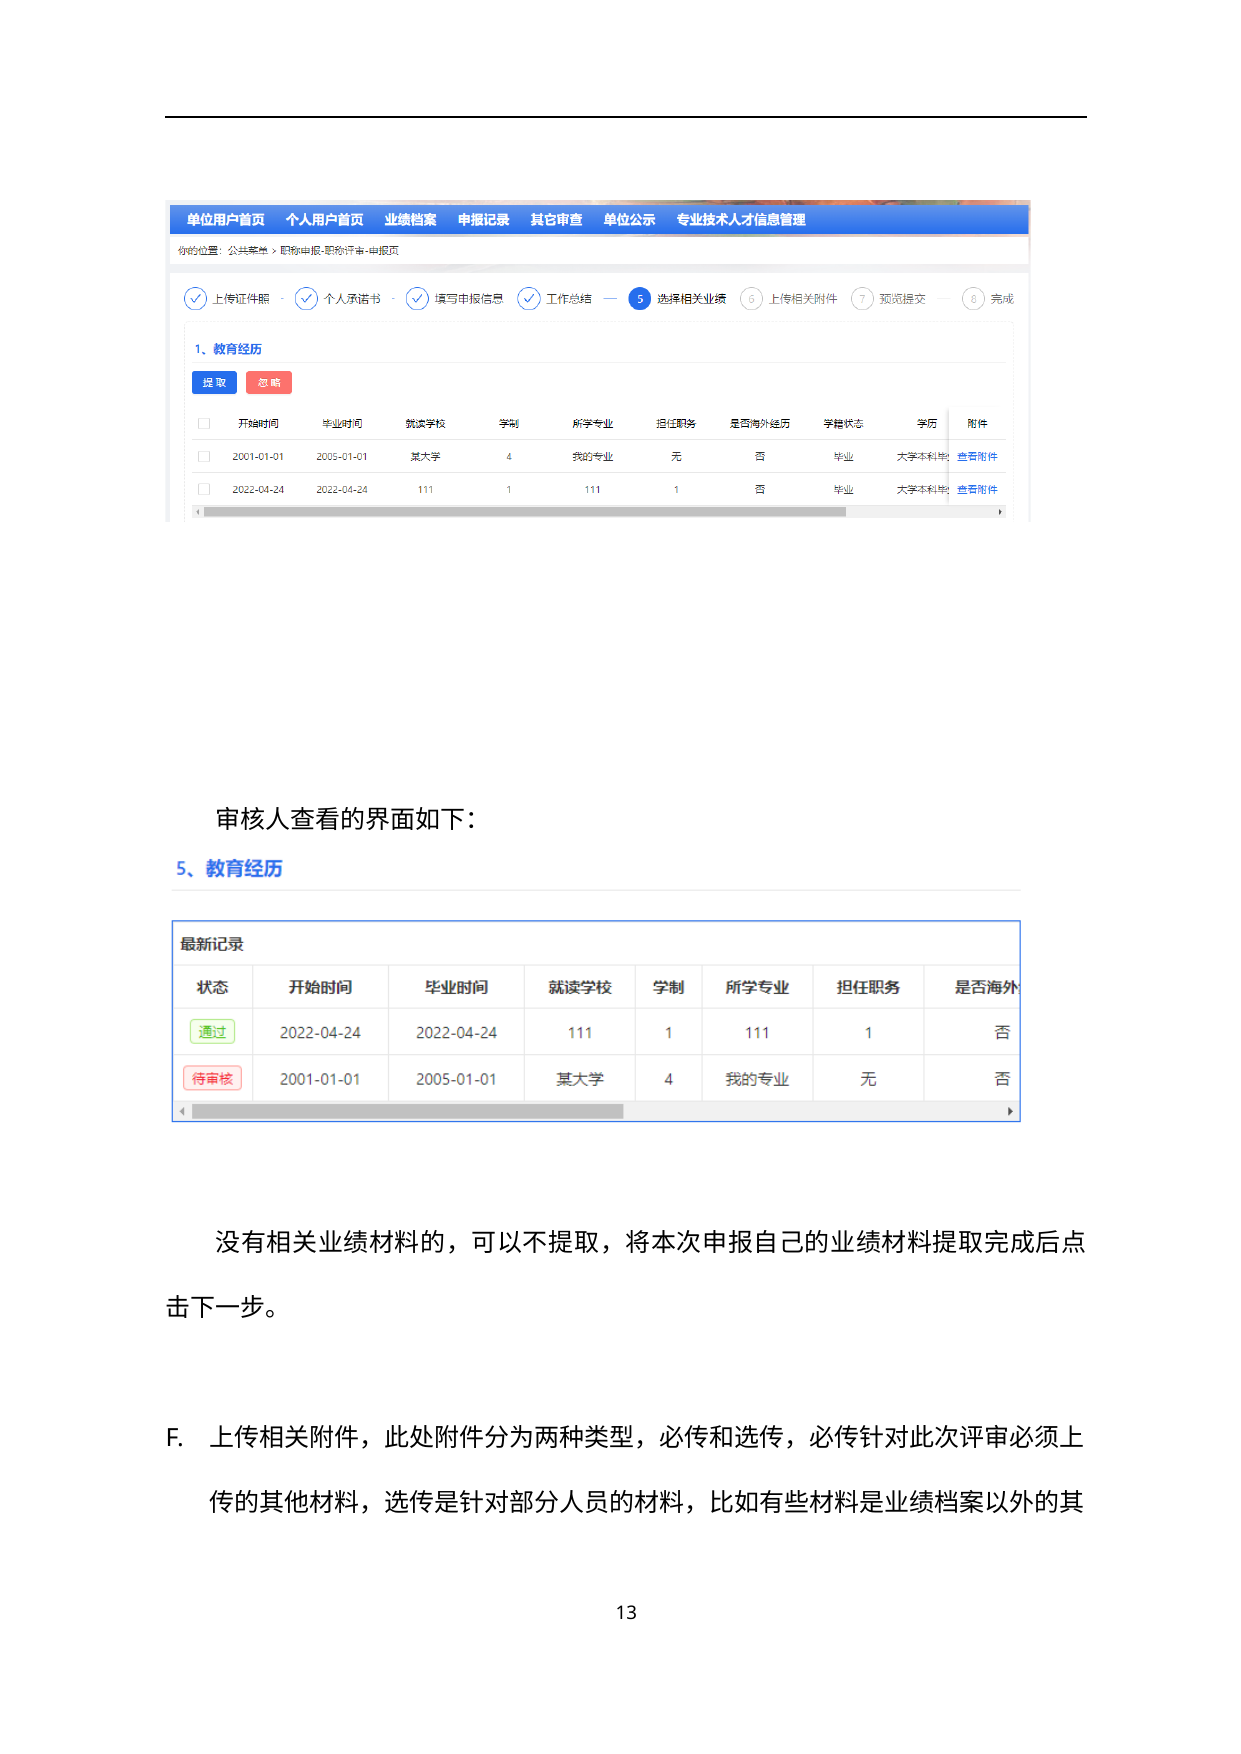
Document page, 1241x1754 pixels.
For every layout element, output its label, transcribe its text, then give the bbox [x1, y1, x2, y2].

text 没有相关业绩材料的，可以不提取，将本次申报自己的业绩材料提取完成后点击下一步。 [165, 1208, 1087, 1338]
text 审核人查看的界面如下： [165, 785, 1087, 850]
picture [165, 200, 1031, 522]
picture [165, 850, 1031, 1129]
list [165, 1403, 1087, 1533]
